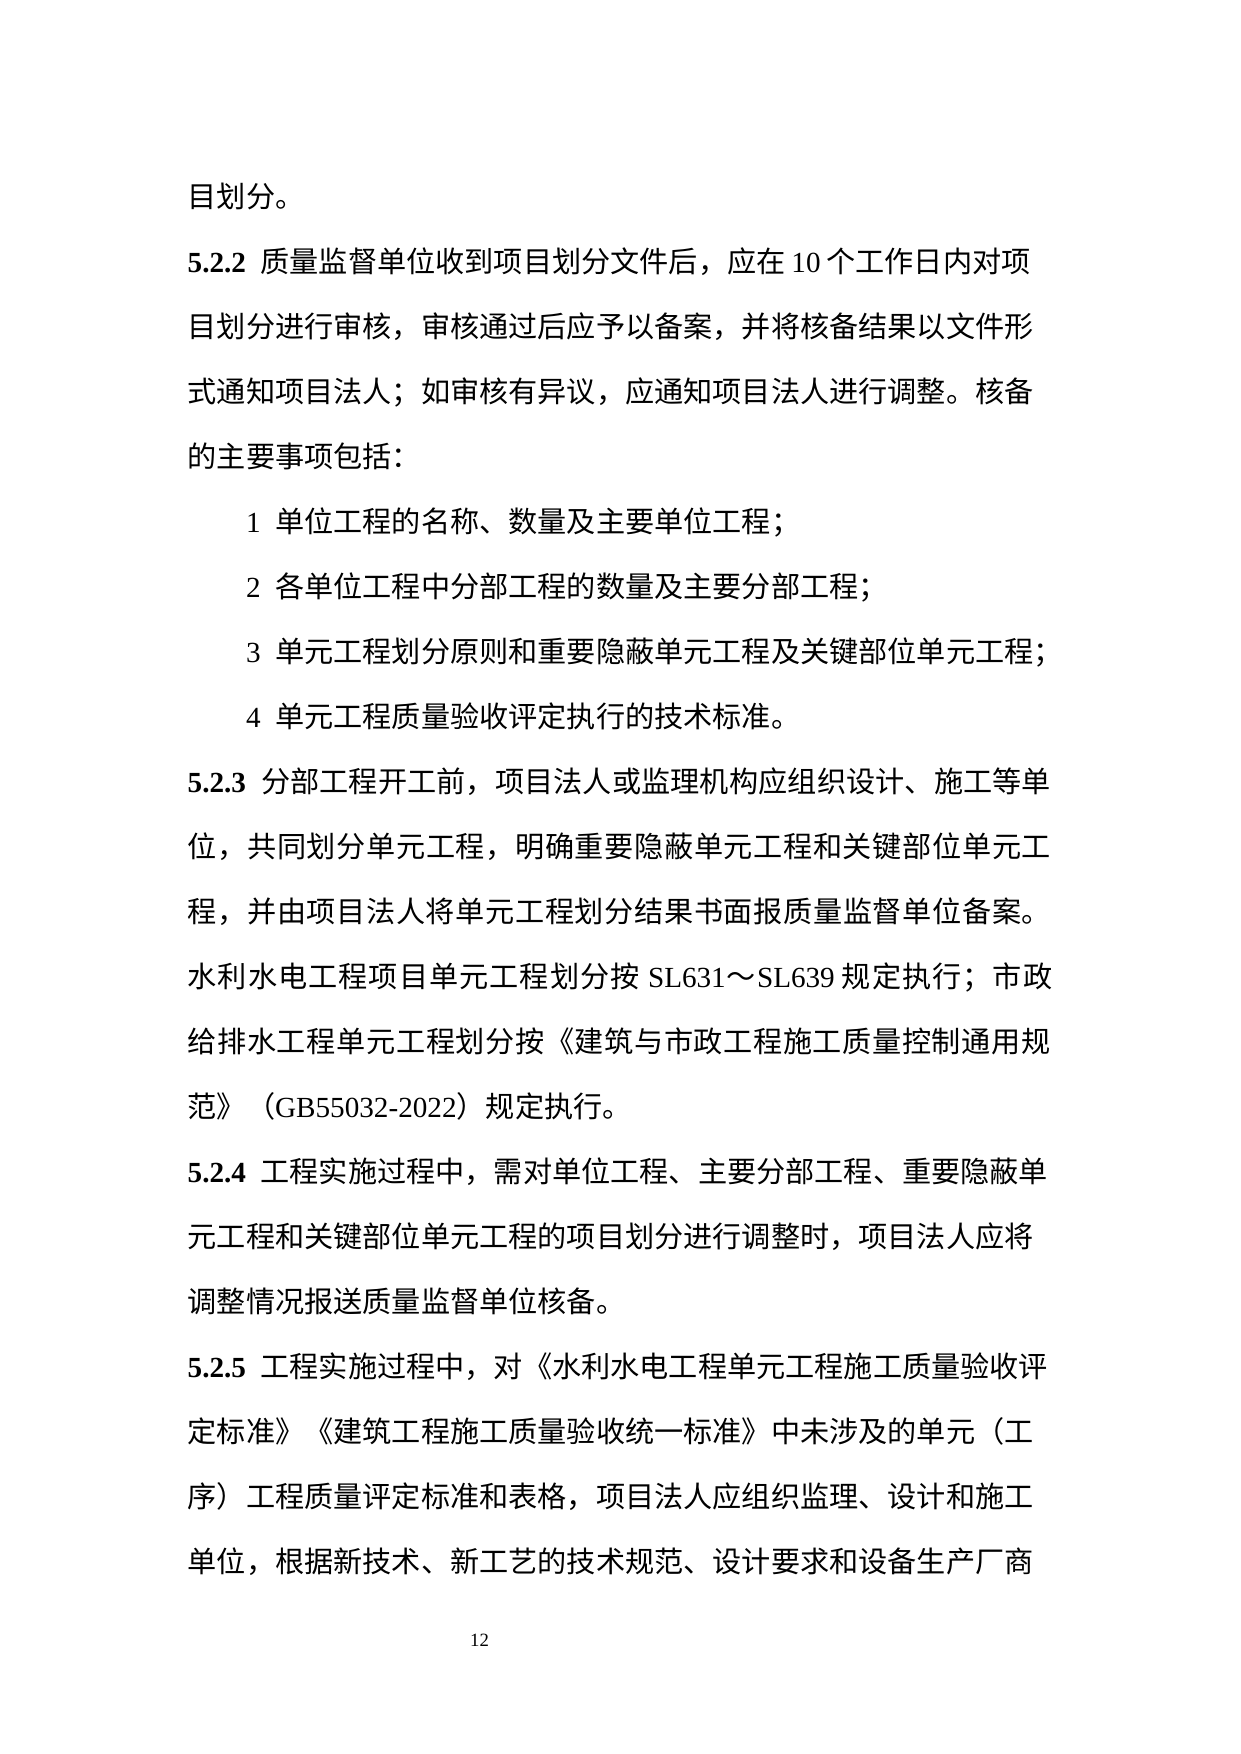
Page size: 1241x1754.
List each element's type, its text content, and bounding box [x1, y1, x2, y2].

text 1 单位工程的名称、数量及主要单位工程； [187, 487, 1053, 552]
text 5.2.4 工程实施过程中，需对单位工程、主要分部工程、重要隐蔽单元工程和关键部位单元工程的项目划分进行调整时，项目法人应将调整情况报送质量监督单位核备。 [187, 1137, 1053, 1332]
text 4 单元工程质量验收评定执行的技术标准。 [187, 682, 1053, 747]
text 3 单元工程划分原则和重要隐蔽单元工程及关键部位单元工程； [187, 617, 1053, 682]
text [187, 162, 1053, 227]
text 5.2.3 分部工程开工前，项目法人或监理机构应组织设计、施工等单位，共同划分单元工程，明确重要隐蔽单元工程和关键部位单元工程，并由项目法人将单元工程划分结果书面报质量监督单位备案。水利水电工程项目单元工程划分按SL631～SL639规定执行；市政给排水工程单元工程划分按《建筑与市政工程施工质量控制通用规范》（GB55032-2022）规定执行。 [187, 747, 1053, 1137]
text 2 各单位工程中分部工程的数量及主要分部工程； [187, 552, 1053, 617]
text 5.2.2 质量监督单位收到项目划分文件后，应在10个工作日内对项目划分进行审核，审核通过后应予以备案，并将核备结果以文件形式通知项目法人；如审核有异议，应通知项目法人进行调整。核备的主要事项包括： [187, 227, 1053, 487]
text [187, 1332, 1053, 1592]
